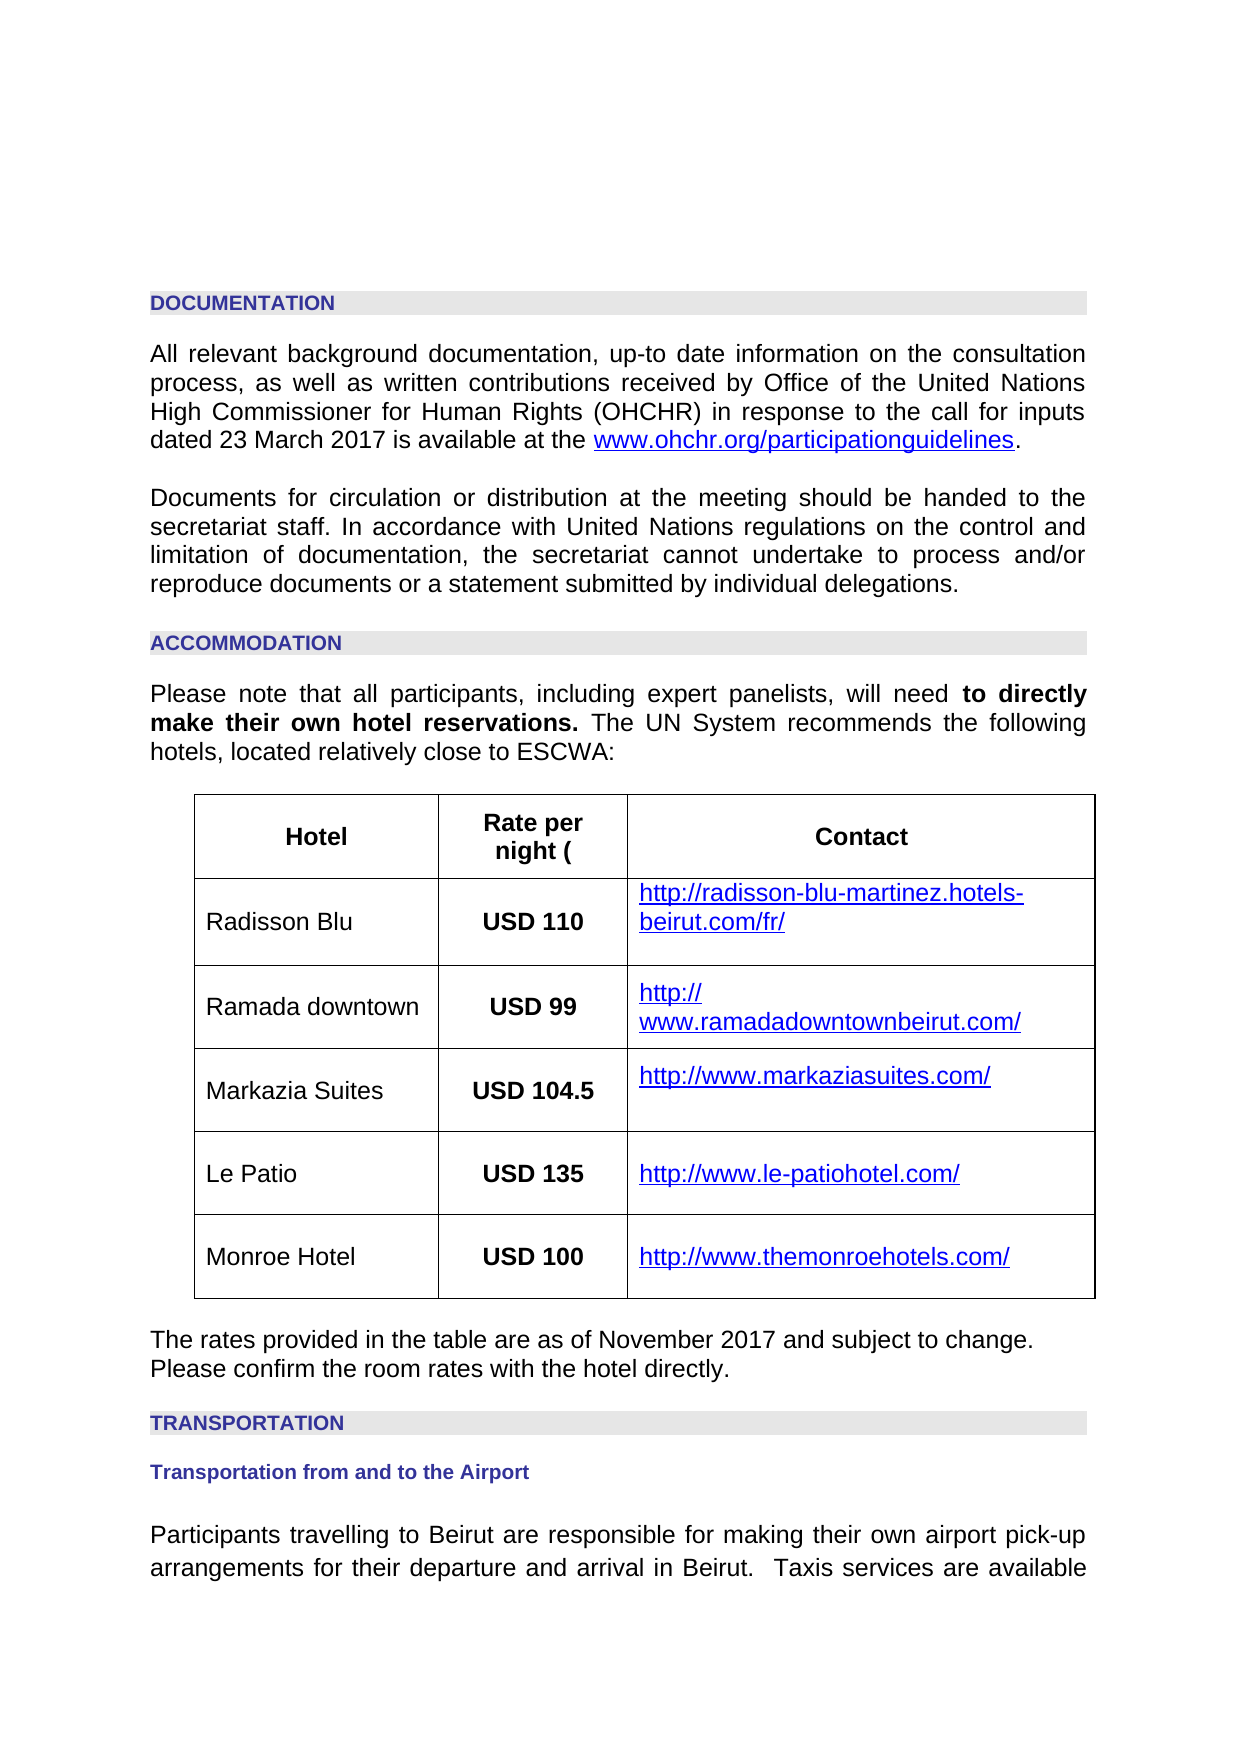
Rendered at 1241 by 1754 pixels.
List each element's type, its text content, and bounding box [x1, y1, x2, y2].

table_header Hotel [195, 795, 438, 877]
text Documents for circulation or distribution at the meeting should be handed to the secretariat staff. In accordance with United Nations regulations on the control and limitation of documentation, the secretariat cannot undertake to process and/or reproduce documents or a statement submitted by individual delegations. [150, 483, 1087, 598]
table_cell USD 100 [439, 1215, 627, 1298]
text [150, 1487, 1087, 1582]
table_cell USD 135 [439, 1132, 627, 1214]
text TRANSPORTATION [150, 1411, 1087, 1435]
table_cell Markazia Suites [195, 1049, 438, 1131]
table_cell http://www.le-patiohotel.com/ [628, 1132, 1094, 1214]
table_header Contact [628, 795, 1094, 877]
table_cell Radisson Blu [195, 879, 438, 965]
table_header Rate per night ( [439, 795, 627, 877]
text Please note that all participants, including expert panelists, will need to directly make their own hotel reservations. The UN System recommends the following hotels, located relatively close to ESCWA: [150, 679, 1087, 765]
table_cell http://www.markaziasuites.com/ [628, 1049, 1094, 1131]
text ACCOMMODATION [150, 631, 1087, 655]
table_cell http://radisson-blu-martinez.hotels-beirut.com/fr/ [628, 879, 1094, 965]
text The rates provided in the table are as of November 2017 and subject to change. Please confirm the room rates with the hotel directly. [150, 1325, 1087, 1382]
table_cell http://www.ramadadowntownbeirut.com/ [628, 966, 1094, 1048]
table_cell USD 99 [439, 966, 627, 1048]
table_cell Monroe Hotel [195, 1215, 438, 1298]
table_cell Ramada downtown [195, 966, 438, 1048]
table_cell USD 104.5 [439, 1049, 627, 1131]
text All relevant background documentation, up-to date information on the consultation process, as well as written contributions received by Office of the United Nations High Commissioner for Human Rights (OHCHR) in response to the call for inputs dated 23 March 2017 is available at the www.ohchr.org/participationguidelines. [150, 339, 1087, 454]
text Transportation from and to the Airport [150, 1459, 1087, 1483]
text DOCUMENTATION [150, 291, 1087, 315]
table_cell USD 110 [439, 879, 627, 965]
table_cell Le Patio [195, 1132, 438, 1214]
table_cell http://www.themonroehotels.com/ [628, 1215, 1094, 1298]
